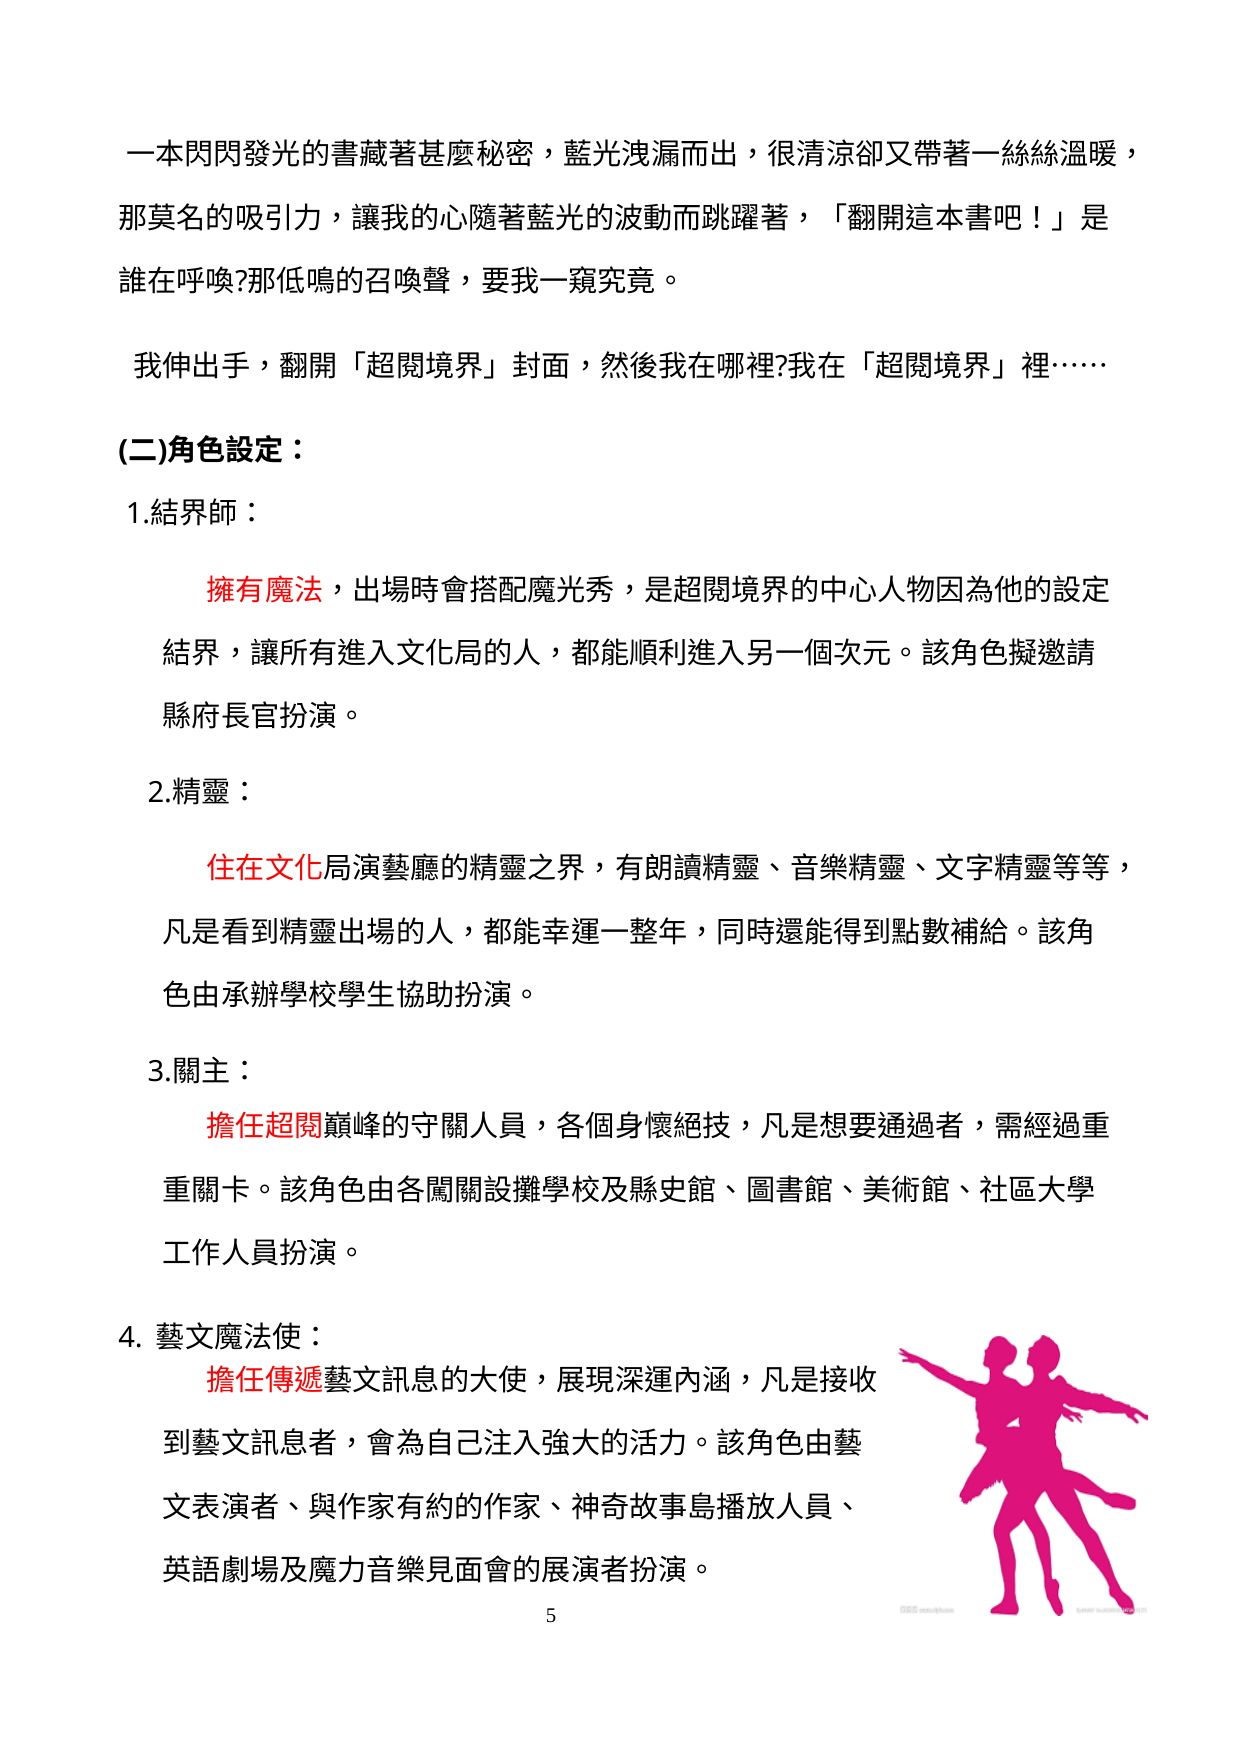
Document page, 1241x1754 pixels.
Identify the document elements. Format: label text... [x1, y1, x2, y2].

text 我伸出手，翻開「超閱境界」封面，然後我在哪裡?我在「超閱境界」裡…… [118, 342, 1122, 384]
text 住在文化局演藝廳的精靈之界，有朗讀精靈、音樂精靈、文字精靈等等，凡是看到精靈出場的人，都能幸運一整年，同時還能得到點數補給。該角色由承辦學校學生協助扮演。 [162, 845, 1122, 1014]
text 3.關主： [118, 1048, 1122, 1090]
text 擔任傳遞藝文訊息的大使，展現深運內涵，凡是接收到藝文訊息者，會為自己注入強大的活力。該角色由藝文表演者、與作家有約的作家、神奇故事島播放人員、英語劇場及魔力音樂見面會的展演者扮演。 [162, 1356, 898, 1589]
list 藝文魔法使： [118, 1314, 1122, 1356]
picture [898, 1335, 1148, 1616]
text 擔任超閱巔峰的守關人員，各個身懷絕技，凡是想要通過者，需經過重重關卡。該角色由各闖關設攤學校及縣史館、圖書館、美術館、社區大學工作人員扮演。 [162, 1103, 1122, 1272]
text 擁有魔法，出場時會搭配魔光秀，是超閱境界的中心人物因為他的設定結界，讓所有進入文化局的人，都能順利進入另一個次元。該角色擬邀請縣府長官扮演。 [162, 566, 1122, 735]
text (二)角色設定： [118, 427, 1122, 469]
text 2.精靈： [118, 769, 1122, 811]
text 一本閃閃發光的書藏著甚麼秘密，藍光洩漏而出，很清涼卻又帶著一絲絲溫暖，那莫名的吸引力，讓我的心隨著藍光的波動而跳躍著，「翻開這本書吧！」是誰在呼喚?那低鳴的召喚聲，要我一窺究竟。 [118, 131, 1122, 300]
text 1.結界師： [118, 490, 1122, 532]
